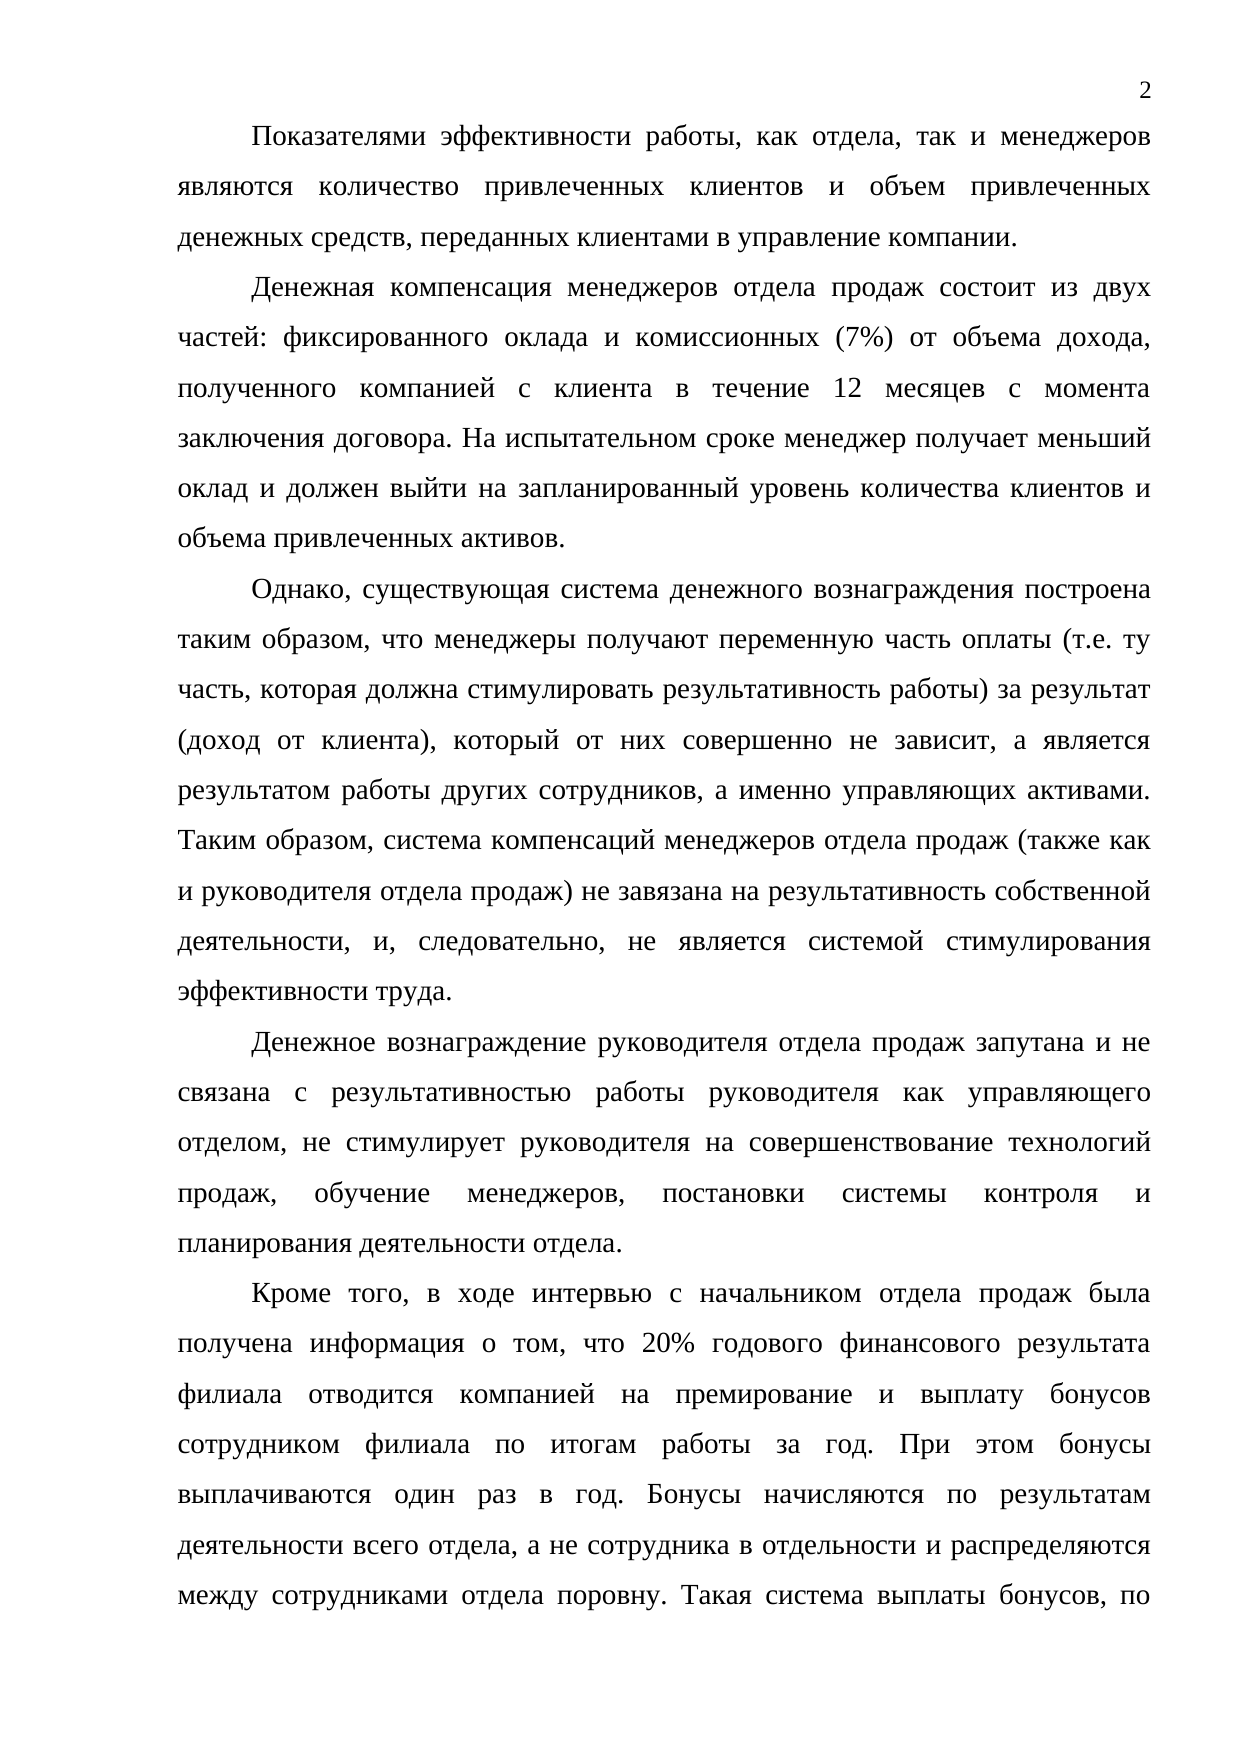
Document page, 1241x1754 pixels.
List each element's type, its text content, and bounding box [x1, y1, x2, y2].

text Денежная компенсация менеджеров отдела продаж состоит из двух частей: фиксированного оклада и комиссионных (7%) от объема дохода, полученного компанией с клиента в течение 12 месяцев с момента заключения договора. На испытательном сроке менеджер получает меньший оклад и должен выйти на запланированный уровень количества клиентов и объема привлеченных активов. [177, 269, 1152, 554]
text Денежное вознаграждение руководителя отдела продаж запутана и не связана с результативностью работы руководителя как управляющего отделом, не стимулирует руководителя на совершенствование технологий продаж, обучение менеджеров, постановки системы контроля и планирования деятельности отдела. [177, 1024, 1152, 1258]
text Показателями эффективности работы, как отдела, так и менеджеров являются количество привлеченных клиентов и объем привлеченных денежных средств, переданных клиентами в управление компании. [177, 118, 1152, 252]
text Однако, существующая система денежного вознаграждения построена таким образом, что менеджеры получают переменную часть оплаты (т.е. ту часть, которая должна стимулировать результативность работы) за результат (доход от клиента), который от них совершенно не зависит, а является результатом работы других сотрудников, а именно управляющих активами. Таким образом, система компенсаций менеджеров отдела продаж (также как и руководителя отдела продаж) не завязана на результативность собственной деятельности, и, следовательно, не является системой стимулирования эффективности труда. [177, 571, 1152, 1007]
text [177, 1275, 1152, 1611]
